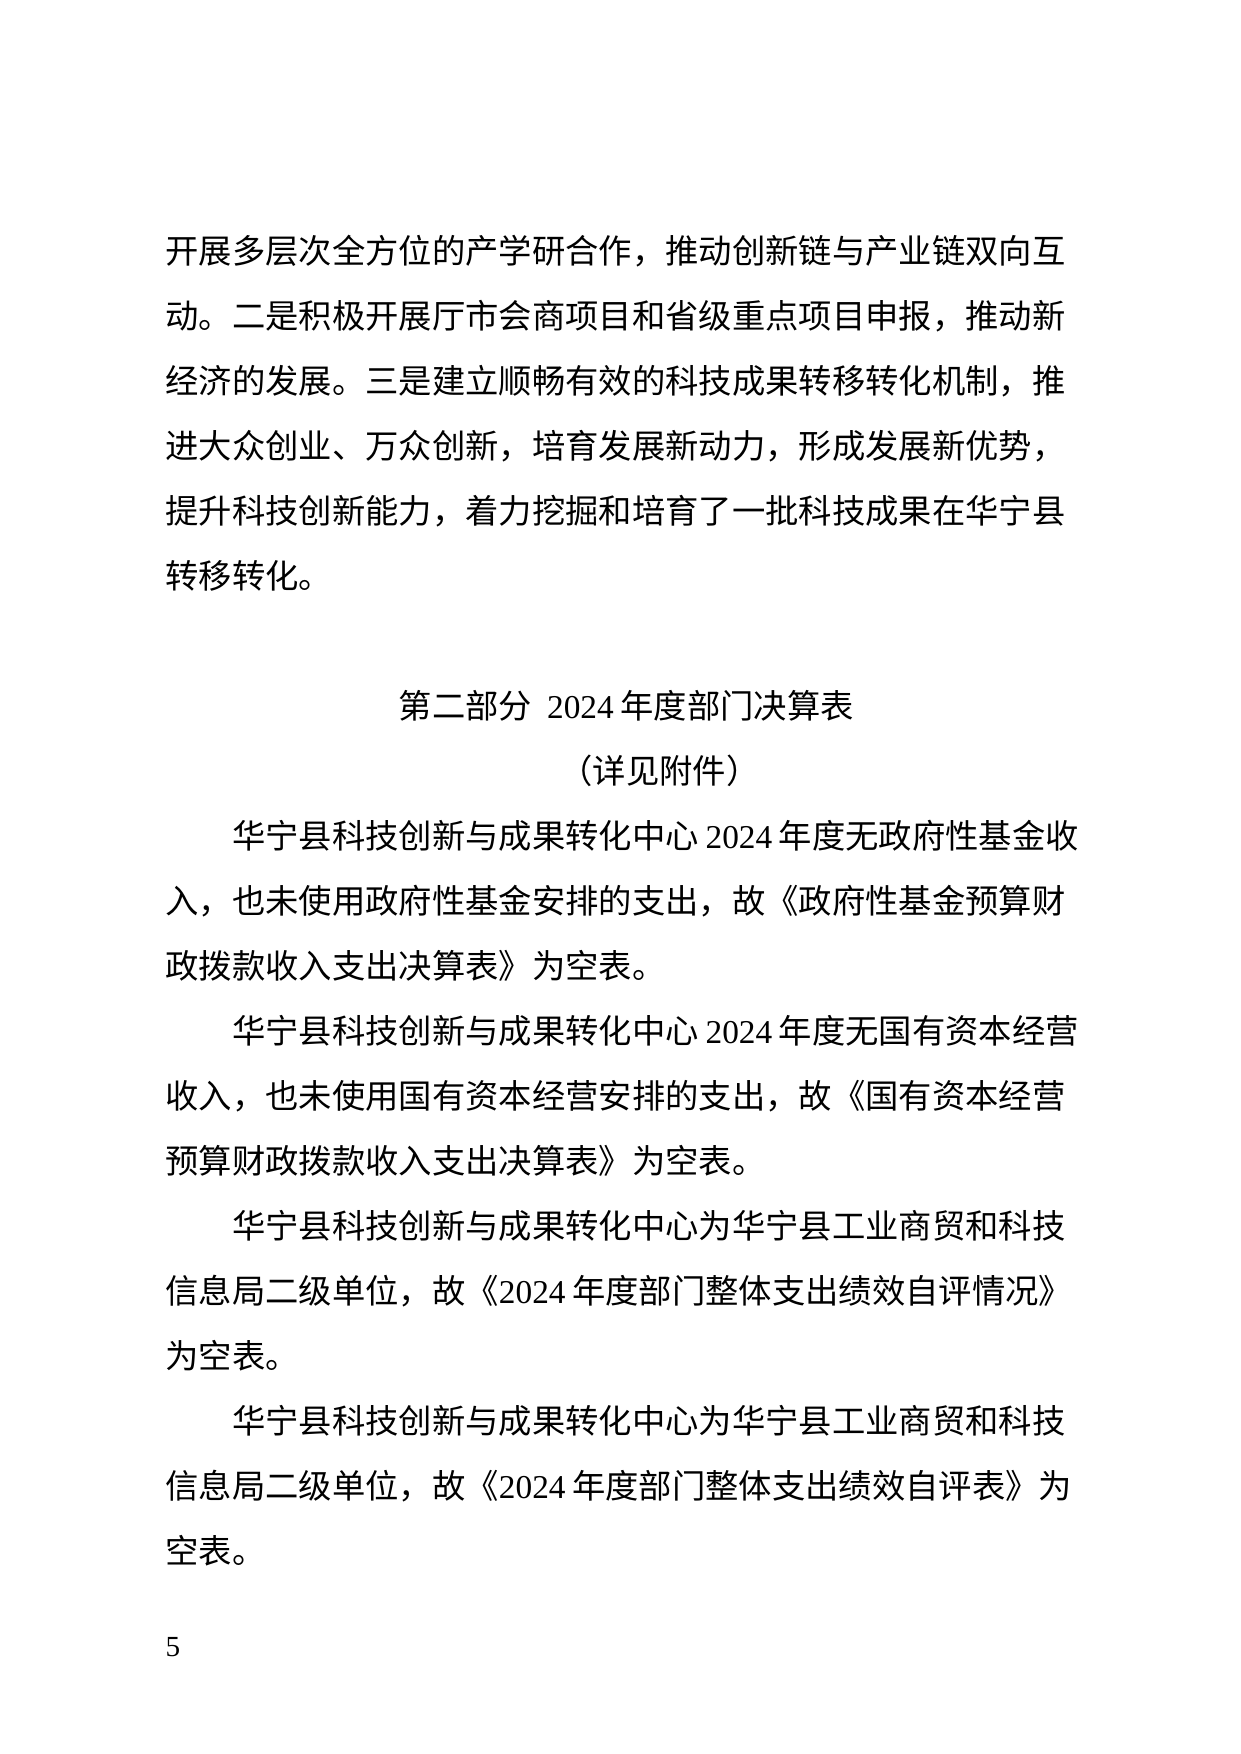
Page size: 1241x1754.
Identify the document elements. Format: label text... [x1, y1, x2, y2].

text 华宁县科技创新与成果转化中心为华宁县工业商贸和科技信息局二级单位，故《2024年度部门整体支出绩效自评表》为空表。 [165, 1387, 1087, 1582]
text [165, 217, 1087, 607]
text 华宁县科技创新与成果转化中心2024年度无国有资本经营收入，也未使用国有资本经营安排的支出，故《国有资本经营预算财政拨款收入支出决算表》为空表。 [165, 997, 1087, 1192]
text 华宁县科技创新与成果转化中心为华宁县工业商贸和科技信息局二级单位，故《2024年度部门整体支出绩效自评情况》为空表。 [165, 1192, 1087, 1387]
text 华宁县科技创新与成果转化中心2024年度无政府性基金收入，也未使用政府性基金安排的支出，故《政府性基金预算财政拨款收入支出决算表》为空表。 [165, 802, 1087, 997]
text （详见附件） [165, 737, 1087, 802]
text 第二部分 2024年度部门决算表 [165, 672, 1087, 737]
